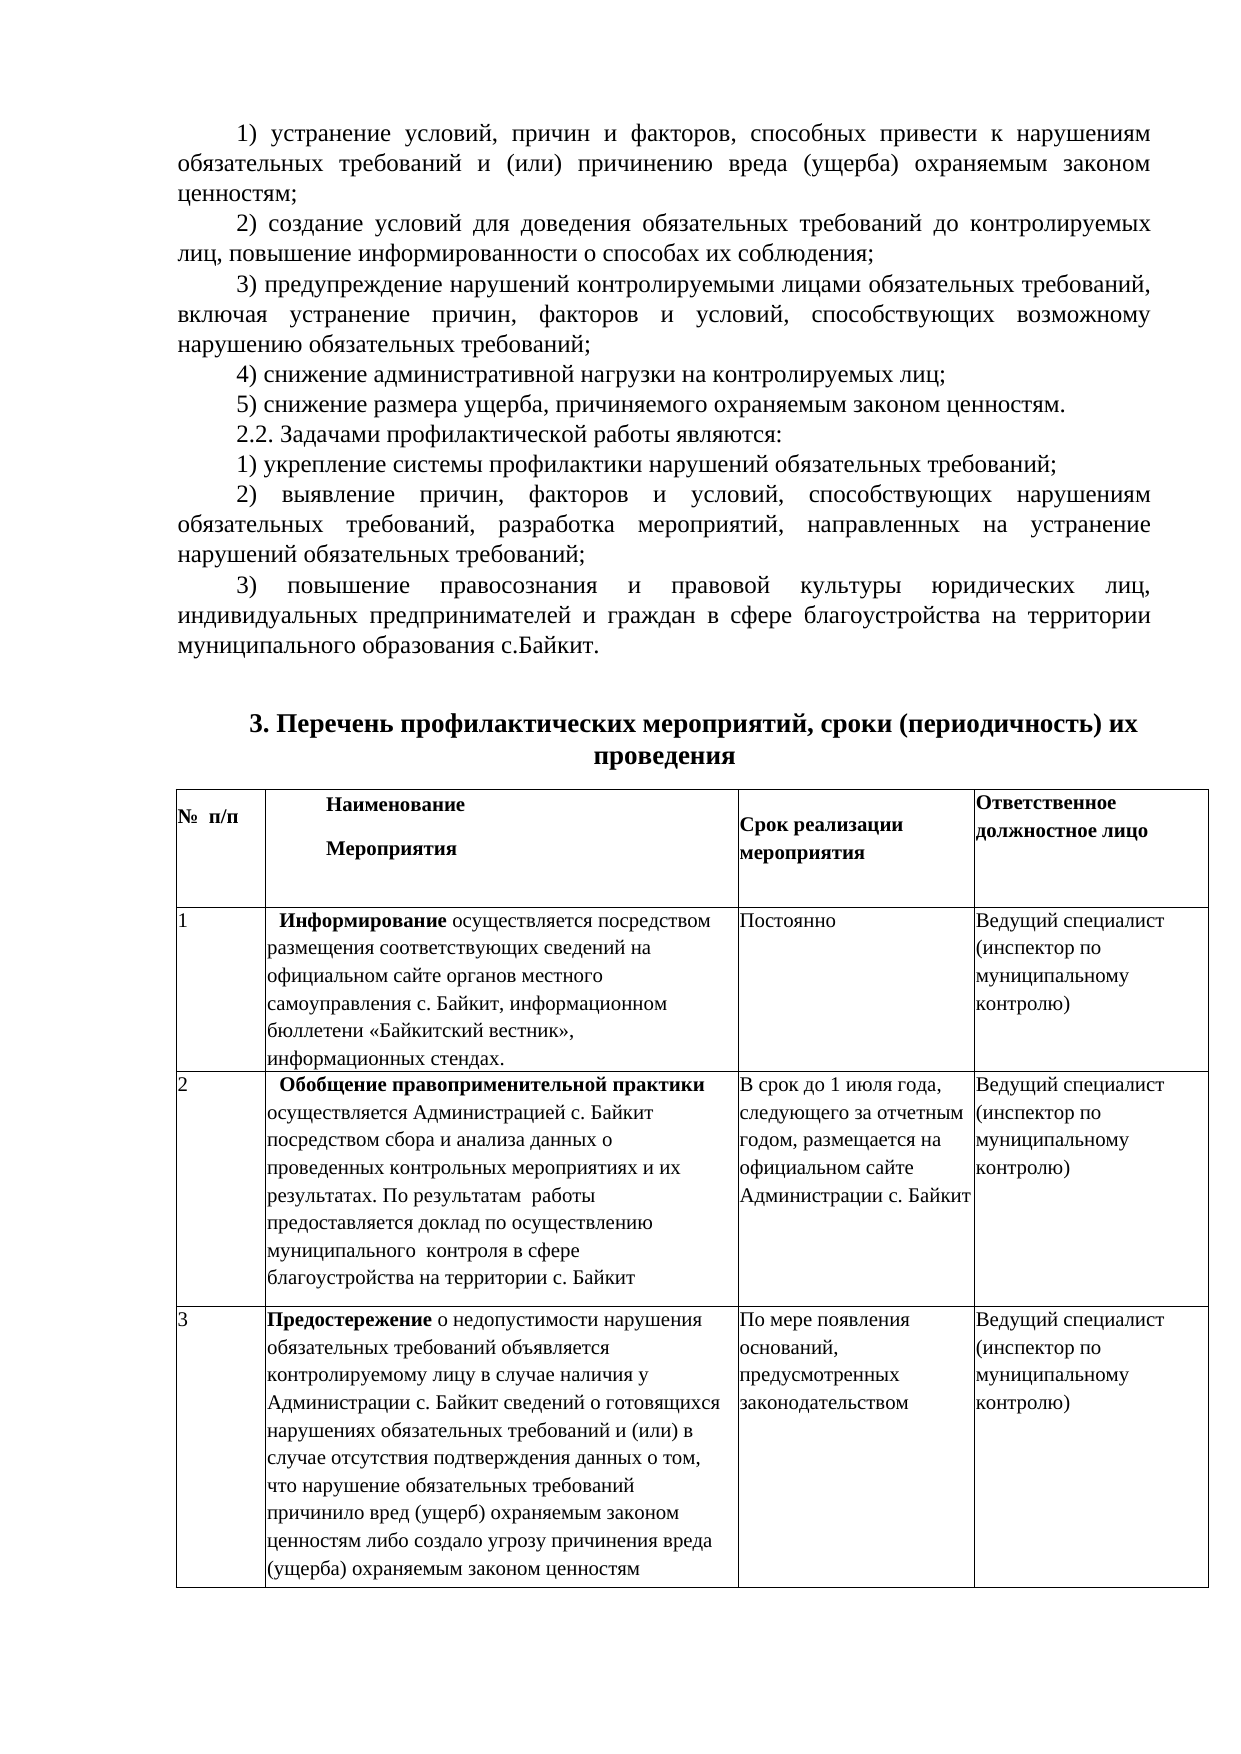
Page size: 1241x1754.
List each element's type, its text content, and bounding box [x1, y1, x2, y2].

table_header Срок реализации мероприятия [739, 790, 974, 907]
text 3) повышение правосознания и правовой культуры юридических лиц, индивидуальных предпринимателей и граждан в сфере благоустройства на территории муниципального образования с.Байкит. [177, 570, 1152, 659]
text 1) укрепление системы профилактики нарушений обязательных требований; [177, 449, 1152, 478]
table_cell Обобщение правоприменительной практики осуществляется Администрацией с. Байкит посредством сбора и анализа данных о проведенных контрольных мероприятиях и их результатах. По результатам работы предоставляется доклад по осуществлению муниципального контроля в сфере благоустройства на территории с. Байкит [266, 1072, 738, 1306]
text 1) устранение условий, причин и факторов, способных привести к нарушениям обязательных требований и (или) причинению вреда (ущерба) охраняемым законом ценностям; [177, 118, 1152, 207]
table_cell 3 [177, 1307, 265, 1587]
text 2) создание условий для доведения обязательных требований до контролируемых лиц, повышение информированности о способах их соблюдения; [177, 208, 1152, 267]
table_cell Ведущий специалист (инспектор по муниципальному контролю) [975, 1072, 1208, 1306]
table_header Ответственное должностное лицо [975, 790, 1208, 907]
text 3) предупреждение нарушений контролируемыми лицами обязательных требований, включая устранение причин, факторов и условий, способствующих возможному нарушению обязательных требований; [177, 269, 1152, 358]
table_cell 1 [177, 908, 265, 1071]
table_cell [975, 1307, 1208, 1587]
text 3. Перечень профилактических мероприятий, сроки (периодичность) их проведения [177, 707, 1152, 771]
table_header № п/п [177, 790, 265, 907]
table_cell Постоянно [739, 908, 974, 1071]
table_cell Информирование осуществляется посредством размещения соответствующих сведений на официальном сайте органов местного самоуправления с. Байкит, информационном бюллетени «Байкитский вестник», информационных стендах. [266, 908, 738, 1071]
text 2.2. Задачами профилактической работы являются: [177, 419, 1152, 448]
text 2) выявление причин, факторов и условий, способствующих нарушениям обязательных требований, разработка мероприятий, направленных на устранение нарушений обязательных требований; [177, 479, 1152, 568]
table_cell 2 [177, 1072, 265, 1306]
text 5) снижение размера ущерба, причиняемого охраняемым законом ценностям. [177, 389, 1152, 418]
table_cell В срок до 1 июля года, следующего за отчетным годом, размещается на официальном сайте Администрации с. Байкит [739, 1072, 974, 1306]
table_cell Ведущий специалист (инспектор по муниципальному контролю) [975, 908, 1208, 1071]
table_cell Предостережение о недопустимости нарушения обязательных требований объявляется контролируемому лицу в случае наличия у Администрации с. Байкит сведений о готовящихся нарушениях обязательных требований и (или) в случае отсутствия подтверждения данных о том, что нарушение обязательных требований причинило вред (ущерб) охраняемым законом ценностям либо создало угрозу причинения вреда (ущерба) охраняемым законом ценностям [266, 1307, 738, 1587]
table_header Наименование Мероприятия [266, 790, 738, 907]
table_cell По мере появления оснований, предусмотренных законодательством [739, 1307, 974, 1587]
text 4) снижение административной нагрузки на контролируемых лиц; [177, 359, 1152, 388]
